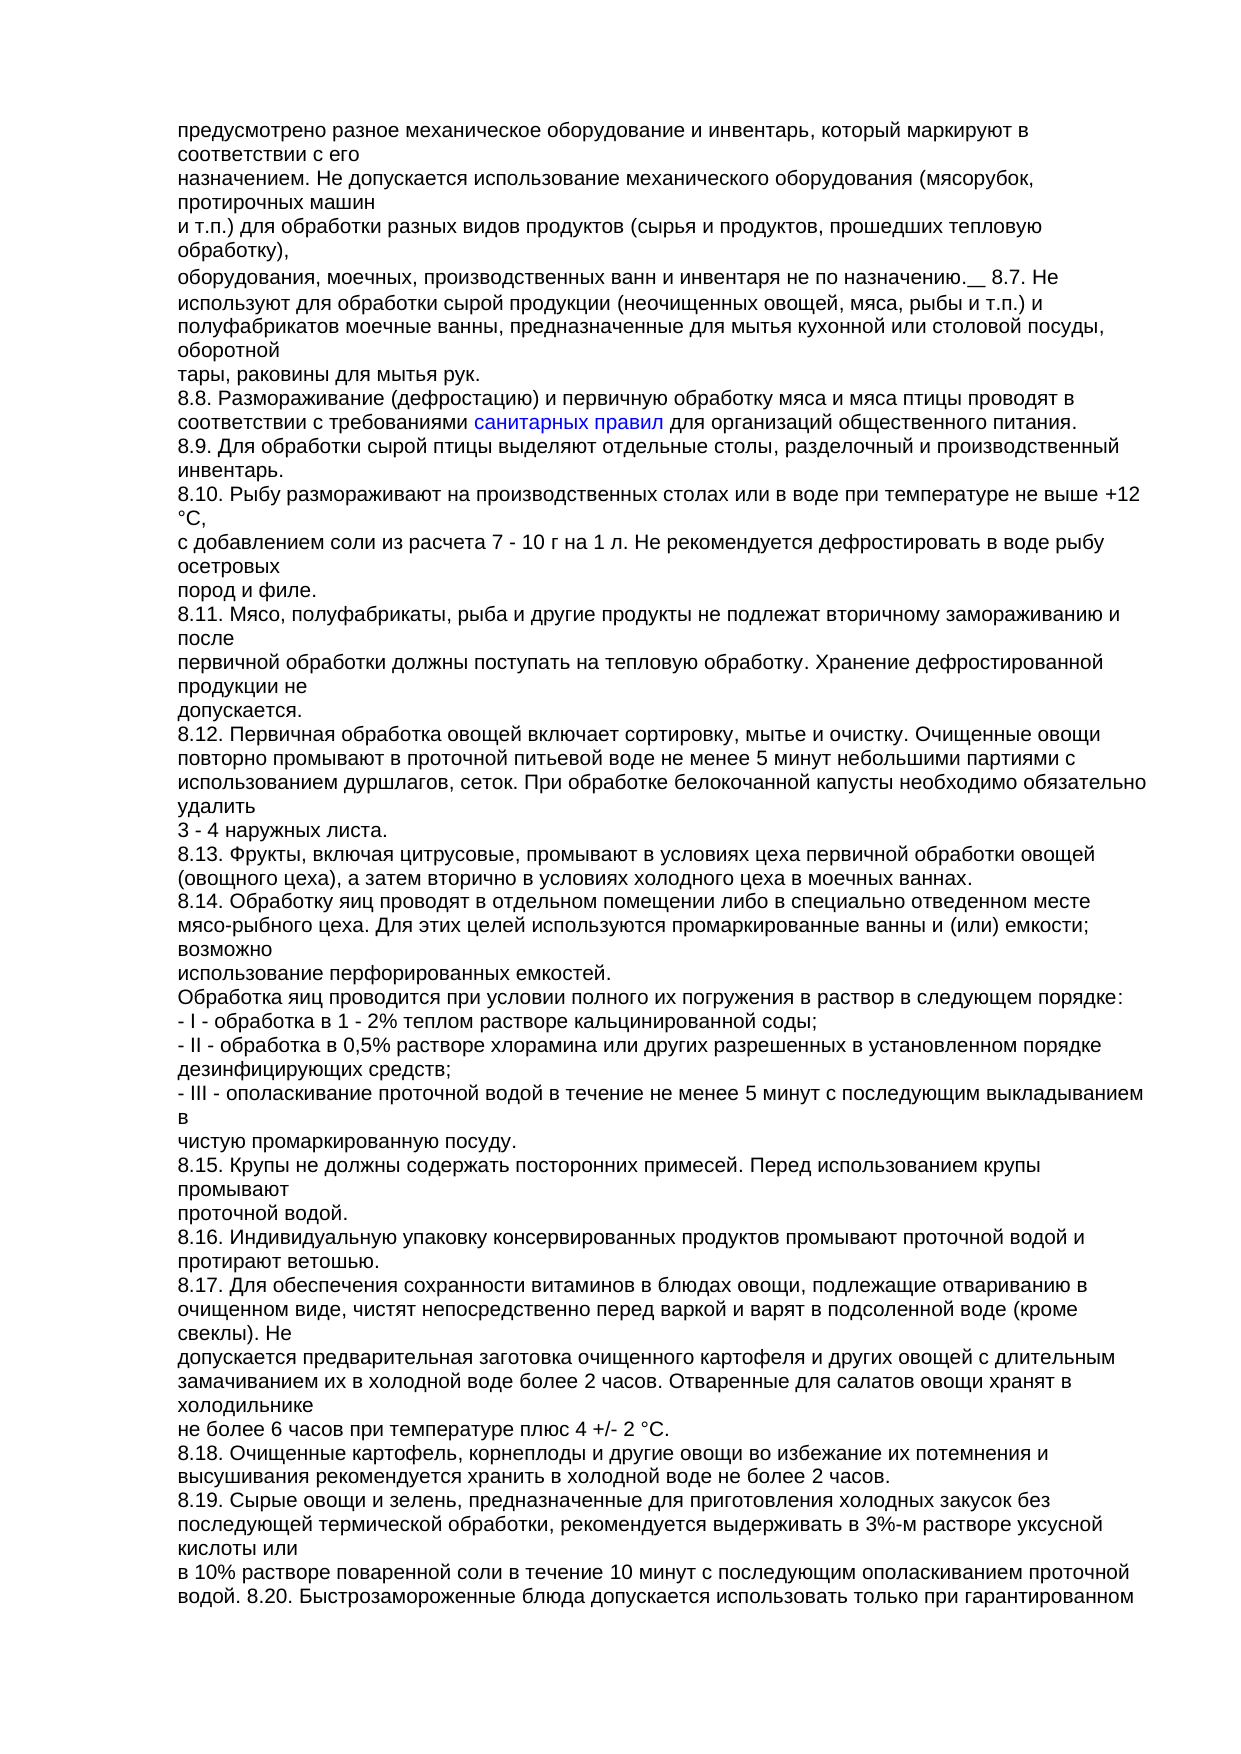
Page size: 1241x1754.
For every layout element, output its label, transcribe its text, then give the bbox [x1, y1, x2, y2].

text 8.12. Первичная обработка овощей включает сортировку, мытье и очистку. Очищенные овощи [177, 722, 1152, 746]
text протирают ветошью. [177, 1249, 1152, 1273]
text дезинфицирующих средств; [177, 1057, 1152, 1081]
text использование перфорированных емкостей. [177, 961, 1152, 985]
text - III - ополаскивание проточной водой в течение не менее 5 минут с последующим выкладыванием в [177, 1081, 1152, 1129]
text 8.14. Обработку яиц проводят в отдельном помещении либо в специально отведенном месте [177, 889, 1152, 913]
text - II - обработка в 0,5% растворе хлорамина или других разрешенных в установленном порядке [177, 1033, 1152, 1057]
text очищенном виде, чистят непосредственно перед варкой и варят в подсоленной воде (кроме свеклы). Не [177, 1297, 1152, 1344]
text и т.п.) для обработки разных видов продуктов (сырья и продуктов, прошедших тепловую обработку), [177, 214, 1152, 262]
text инвентарь. [177, 458, 1152, 482]
text 8.11. Мясо, полуфабрикаты, рыба и другие продукты не подлежат вторичному замораживанию и после [177, 602, 1152, 650]
text с добавлением соли из расчета 7 - 10 г на 1 л. Не рекомендуется дефростировать в воде рыбу осетровых [177, 530, 1152, 578]
text 8.8. Размораживание (дефростацию) и первичную обработку мяса и мяса птицы проводят в [177, 386, 1152, 410]
text чистую промаркированную посуду. [177, 1129, 1152, 1153]
text - I - обработка в 1 - 2% теплом растворе кальцинированной соды; [177, 1009, 1152, 1033]
text 8.13. Фрукты, включая цитрусовые, промывают в условиях цеха первичной обработки овощей [177, 841, 1152, 865]
text замачиванием их в холодной воде более 2 часов. Отваренные для салатов овощи хранят в холодильнике [177, 1368, 1152, 1416]
text в 10% растворе поваренной соли в течение 10 минут с последующим ополаскиванием проточной водой. 8.20. Быстрозамороженные блюда допускается использовать только при гарантированном [177, 1560, 1152, 1608]
text 8.18. Очищенные картофель, корнеплоды и другие овощи во избежание их потемнения и [177, 1440, 1152, 1464]
text 8.10. Рыбу размораживают на производственных столах или в воде при температуре не выше +12 °C, [177, 482, 1152, 530]
text 8.19. Сырые овощи и зелень, предназначенные для приготовления холодных закусок без [177, 1488, 1152, 1512]
text 3 - 4 наружных листа. [177, 817, 1152, 841]
text не более 6 часов при температуре плюс 4 +/- 2 °C. [177, 1416, 1152, 1440]
text допускается. [177, 698, 1152, 722]
text оборудования, моечных, производственных ванн и инвентаря не по назначению.__ 8.7. Не используют для обработки сырой продукции (неочищенных овощей, мяса, рыбы и т.п.) и [177, 262, 1152, 314]
text 8.17. Для обеспечения сохранности витаминов в блюдах овощи, подлежащие отвариванию в [177, 1273, 1152, 1297]
text повторно промывают в проточной питьевой воде не менее 5 минут небольшими партиями с [177, 746, 1152, 769]
text первичной обработки должны поступать на тепловую обработку. Хранение дефростированной продукции не [177, 650, 1152, 698]
text последующей термической обработки, рекомендуется выдерживать в 3%-м растворе уксусной кислоты или [177, 1512, 1152, 1560]
text допускается предварительная заготовка очищенного картофеля и других овощей с длительным [177, 1344, 1152, 1368]
text тары, раковины для мытья рук. [177, 362, 1152, 386]
text назначением. Не допускается использование механического оборудования (мясорубок, протирочных машин [177, 166, 1152, 214]
text 8.15. Крупы не должны содержать посторонних примесей. Перед использованием крупы промывают [177, 1153, 1152, 1201]
text использованием дуршлагов, сеток. При обработке белокочанной капусты необходимо обязательно удалить [177, 769, 1152, 817]
text мясо-рыбного цеха. Для этих целей используются промаркированные ванны и (или) емкости; возможно [177, 913, 1152, 961]
text проточной водой. [177, 1201, 1152, 1225]
text 8.16. Индивидуальную упаковку консервированных продуктов промывают проточной водой и [177, 1225, 1152, 1249]
text соответствии с требованиями санитарных правил для организаций общественного питания. [177, 410, 1152, 434]
text полуфабрикатов моечные ванны, предназначенные для мытья кухонной или столовой посуды, оборотной [177, 314, 1152, 362]
text 8.9. Для обработки сырой птицы выделяют отдельные столы, разделочный и производственный [177, 434, 1152, 458]
text пород и филе. [177, 578, 1152, 602]
text предусмотрено разное механическое оборудование и инвентарь, который маркируют в соответствии с его [177, 118, 1152, 166]
text (овощного цеха), а затем вторично в условиях холодного цеха в моечных ваннах. [177, 865, 1152, 889]
text Обработка яиц проводится при условии полного их погружения в раствор в следующем порядке: [177, 985, 1152, 1009]
text высушивания рекомендуется хранить в холодной воде не более 2 часов. [177, 1464, 1152, 1488]
